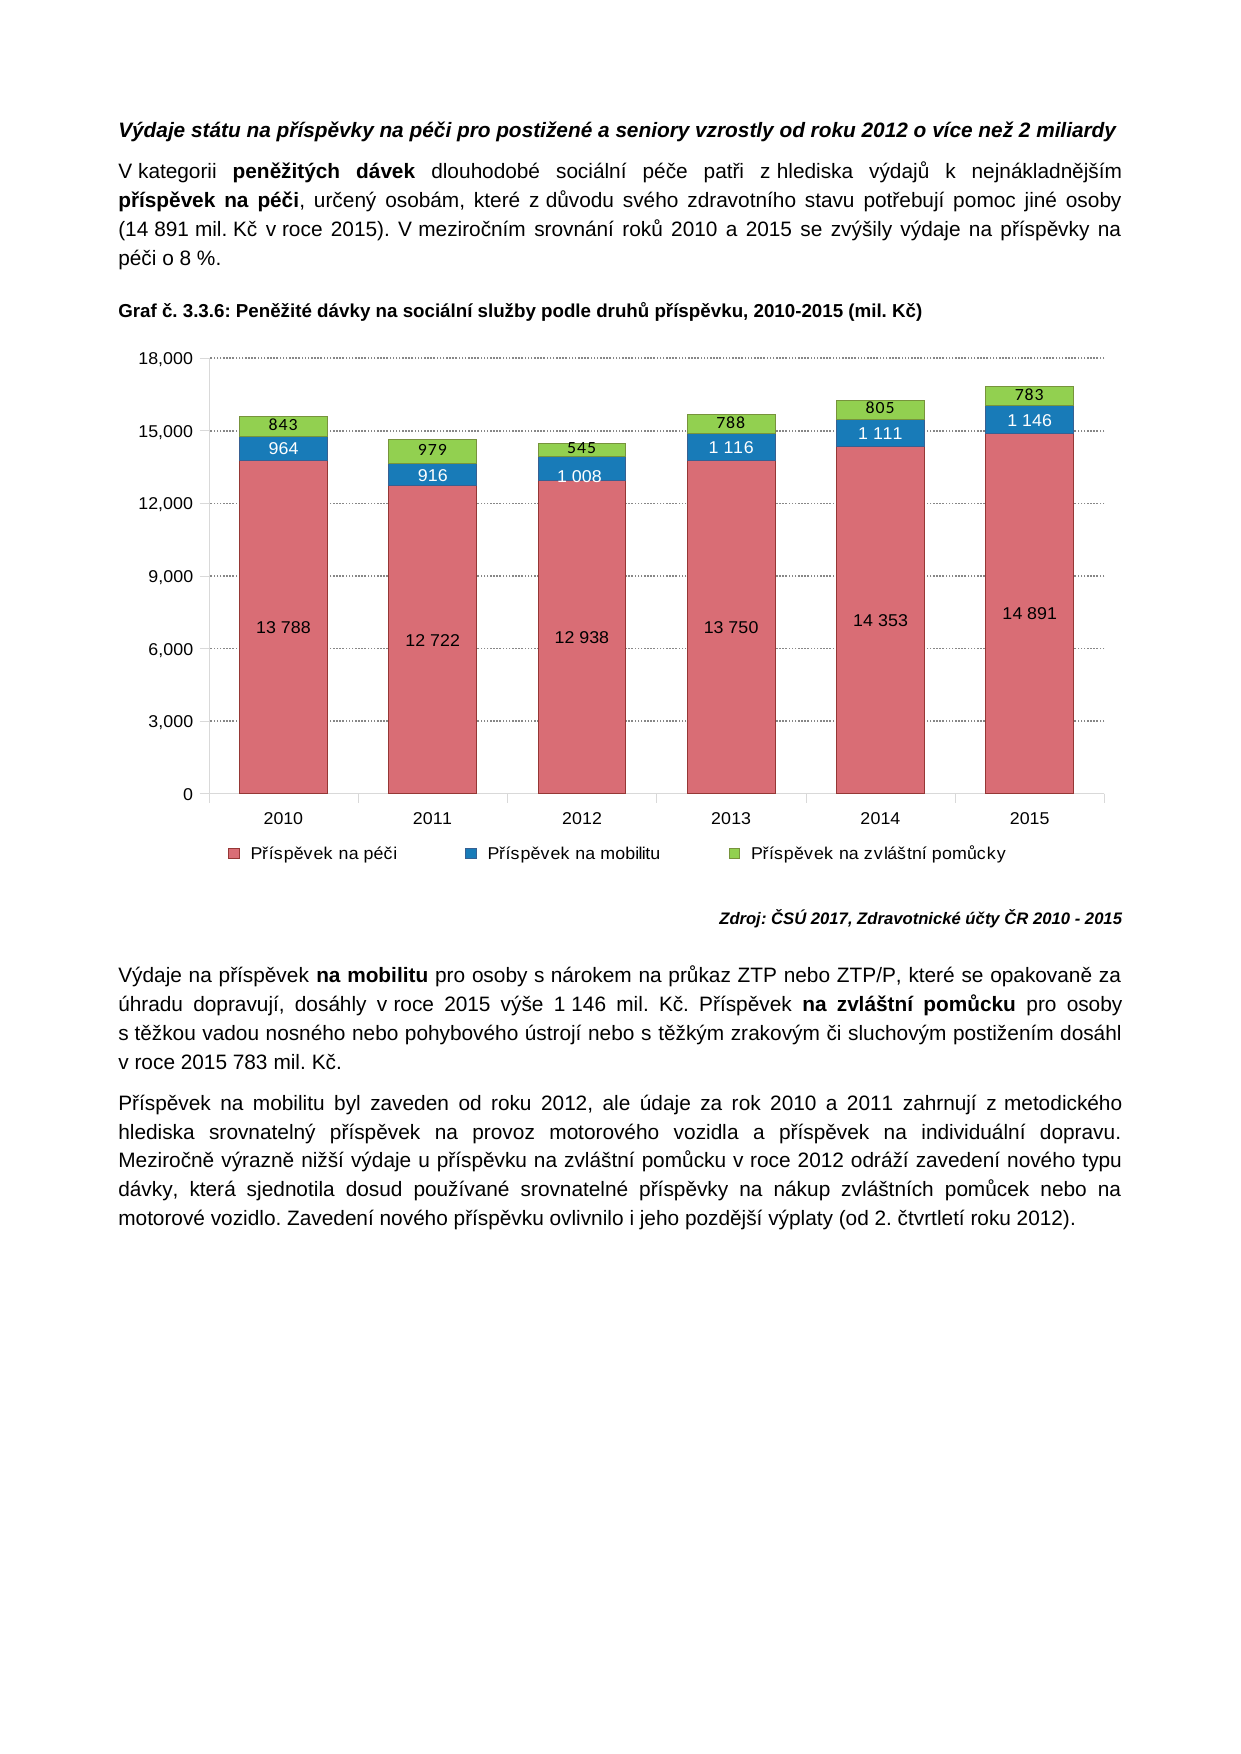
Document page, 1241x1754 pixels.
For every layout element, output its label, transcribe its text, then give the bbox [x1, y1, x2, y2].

text Zdroj: ČSÚ 2017, Zdravotnické účty ČR 2010 - 2015 [118, 909, 1122, 928]
text Příspěvek na mobilitu byl zaveden od roku 2012, ale údaje za rok 2010 a 2011 zahrnují z metodického hlediska srovnatelný příspěvek na provoz motorového vozidla a příspěvek na individuální dopravu. Meziročně výrazně nižší výdaje u příspěvku na zvláštní pomůcku v roce 2012 odráží zavedení nového typu dávky, která sjednotila dosud používané srovnatelné příspěvky na nákup zvláštních pomůcek nebo na motorové vozidlo. Zavedení nového příspěvku ovlivnilo i jeho pozdější výplaty (od 2. čtvrtletí roku 2012). [118, 1091, 1122, 1230]
text Výdaje státu na příspěvky na péči pro postižené a seniory vzrostly od roku 2012 o více než 2 miliardy [118, 118, 1122, 142]
text Výdaje na příspěvek na mobilitu pro osoby s nárokem na průkaz ZTP nebo ZTP/P, které se opakovaně za úhradu dopravují, dosáhly v roce 2015 výše 1 146 mil. Kč. Příspěvek na zvláštní pomůcku pro osoby s těžkou vadou nosného nebo pohybového ústrojí nebo s těžkým zrakovým či sluchovým postižením dosáhl v roce 2015 783 mil. Kč. [118, 963, 1122, 1073]
text Graf č. 3.3.6: Peněžité dávky na sociální služby podle druhů příspěvku, 2010-2015 (mil. Kč) [118, 299, 1122, 321]
text V kategorii peněžitých dávek dlouhodobé sociální péče patři z hlediska výdajů k nejnákladnějším příspěvek na péči, určený osobám, které z důvodu svého zdravotního stavu potřebují pomoc jiné osoby (14 891 mil. Kč v roce 2015). V meziročním srovnání roků 2010 a 2015 se zvýšily výdaje na příspěvky na péči o 8 %. [118, 159, 1122, 269]
